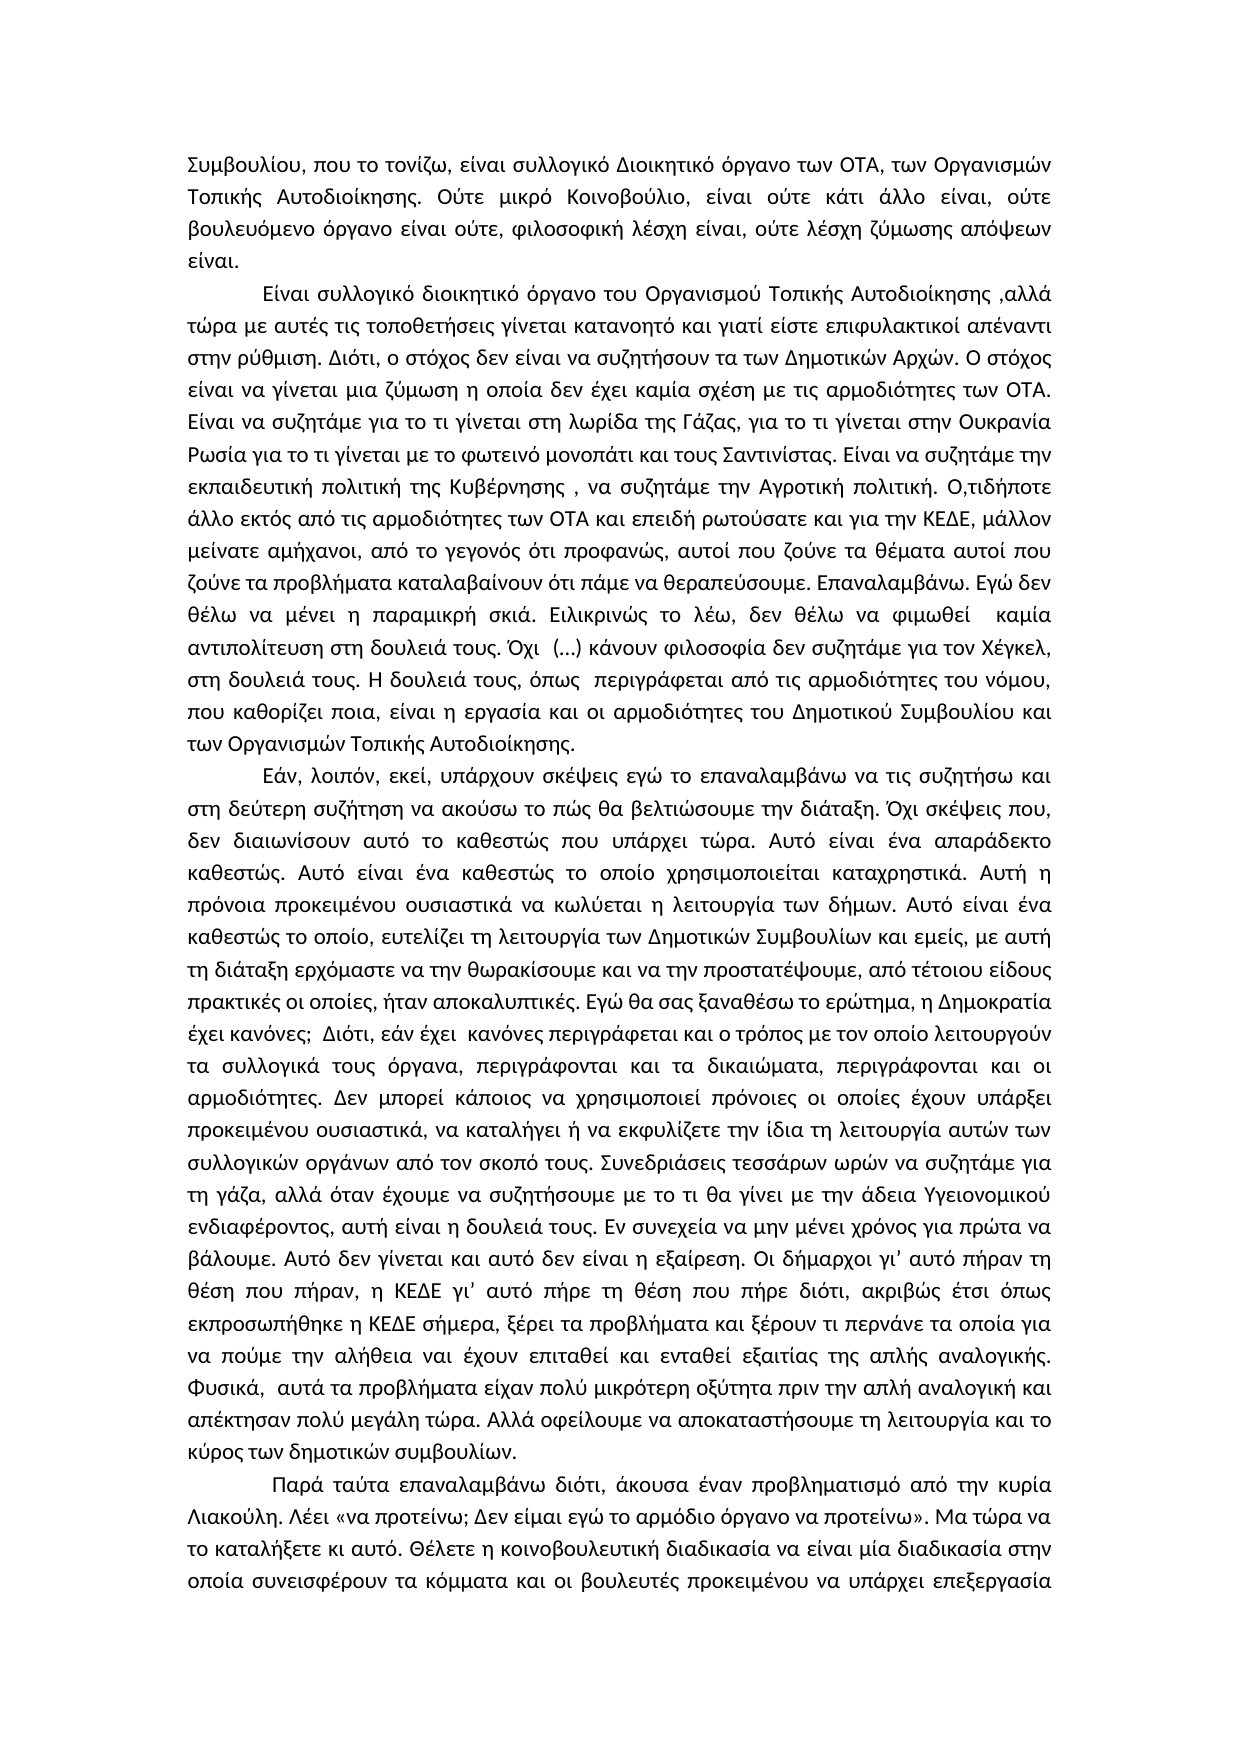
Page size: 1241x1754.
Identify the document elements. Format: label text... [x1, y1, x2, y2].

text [187, 1470, 1053, 1594]
text Είναι συλλογικό διοικητικό όργανο του Οργανισμού Τοπικής Αυτοδιοίκησης ,αλλά τώρα με αυτές τις τοποθετήσεις γίνεται κατανοητό και γιατί είστε επιφυλακτικοί απέναντι στην ρύθμιση. Διότι, ο στόχος δεν είναι να συζητήσουν τα των Δημοτικών Αρχών. Ο στόχος είναι να γίνεται μια ζύμωση η οποία δεν έχει καμία σχέση με τις αρμοδιότητες των ΟΤΑ. Είναι να συζητάμε για το τι γίνεται στη λωρίδα της Γάζας, για το τι γίνεται στην Ουκρανία Ρωσία για το τι γίνεται με το φωτεινό μονοπάτι και τους Σαντινίστας. Είναι να συζητάμε την εκπαιδευτική πολιτική της Κυβέρνησης , να συζητάμε την Αγροτική πολιτική. Ο,τιδήποτε άλλο εκτός από τις αρμοδιότητες των ΟΤΑ και επειδή ρωτούσατε και για την ΚΕΔΕ, μάλλον μείνατε αμήχανοι, από το γεγονός ότι προφανώς, αυτοί που ζούνε τα θέματα αυτοί που ζούνε τα προβλήματα καταλαβαίνουν ότι πάμε να θεραπεύσουμε. Επαναλαμβάνω. Εγώ δεν θέλω να μένει η παραμικρή σκιά. Ειλικρινώς το λέω, δεν θέλω να φιμωθεί καμία αντιπολίτευση στη δουλειά τους. Όχι (…) κάνουν φιλοσοφία δεν συζητάμε για τον Χέγκελ, στη δουλειά τους. Η δουλειά τους, όπως περιγράφεται από τις αρμοδιότητες του νόμου, που καθορίζει ποια, είναι η εργασία και οι αρμοδιότητες του Δημοτικού Συμβουλίου και των Οργανισμών Τοπικής Αυτοδιοίκησης. [187, 279, 1053, 757]
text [187, 150, 1053, 274]
text Εάν, λοιπόν, εκεί, υπάρχουν σκέψεις εγώ το επαναλαμβάνω να τις συζητήσω και στη δεύτερη συζήτηση να ακούσω το πώς θα βελτιώσουμε την διάταξη. Όχι σκέψεις που, δεν διαιωνίσουν αυτό το καθεστώς που υπάρχει τώρα. Αυτό είναι ένα απαράδεκτο καθεστώς. Αυτό είναι ένα καθεστώς το οποίο χρησιμοποιείται καταχρηστικά. Αυτή η πρόνοια προκειμένου ουσιαστικά να κωλύεται η λειτουργία των δήμων. Αυτό είναι ένα καθεστώς το οποίο, ευτελίζει τη λειτουργία των Δημοτικών Συμβουλίων και εμείς, με αυτή τη διάταξη ερχόμαστε να την θωρακίσουμε και να την προστατέψουμε, από τέτοιου είδους πρακτικές οι οποίες, ήταν αποκαλυπτικές. Εγώ θα σας ξαναθέσω το ερώτημα, η Δημοκρατία έχει κανόνες; Διότι, εάν έχει κανόνες περιγράφεται και ο τρόπος με τον οποίο λειτουργούν τα συλλογικά τους όργανα, περιγράφονται και τα δικαιώματα, περιγράφονται και οι αρμοδιότητες. Δεν μπορεί κάποιος να χρησιμοποιεί πρόνοιες οι οποίες έχουν υπάρξει προκειμένου ουσιαστικά, να καταλήγει ή να εκφυλίζετε την ίδια τη λειτουργία αυτών των συλλογικών οργάνων από τον σκοπό τους. Συνεδριάσεις τεσσάρων ωρών να συζητάμε για τη γάζα, αλλά όταν έχουμε να συζητήσουμε με το τι θα γίνει με την άδεια Υγειονομικού ενδιαφέροντος, αυτή είναι η δουλειά τους. Εν συνεχεία να μην μένει χρόνος για πρώτα να βάλουμε. Αυτό δεν γίνεται και αυτό δεν είναι η εξαίρεση. Οι δήμαρχοι γι’ αυτό πήραν τη θέση που πήραν, η ΚΕΔΕ γι’ αυτό πήρε τη θέση που πήρε διότι, ακριβώς έτσι όπως εκπροσωπήθηκε η ΚΕΔΕ σήμερα, ξέρει τα προβλήματα και ξέρουν τι περνάνε τα οποία για να πούμε την αλήθεια ναι έχουν επιταθεί και ενταθεί εξαιτίας της απλής αναλογικής. Φυσικά, αυτά τα προβλήματα είχαν πολύ μικρότερη οξύτητα πριν την απλή αναλογική και απέκτησαν πολύ μεγάλη τώρα. Αλλά οφείλουμε να αποκαταστήσουμε τη λειτουργία και το κύρος των δημοτικών συμβουλίων. [187, 762, 1053, 1466]
